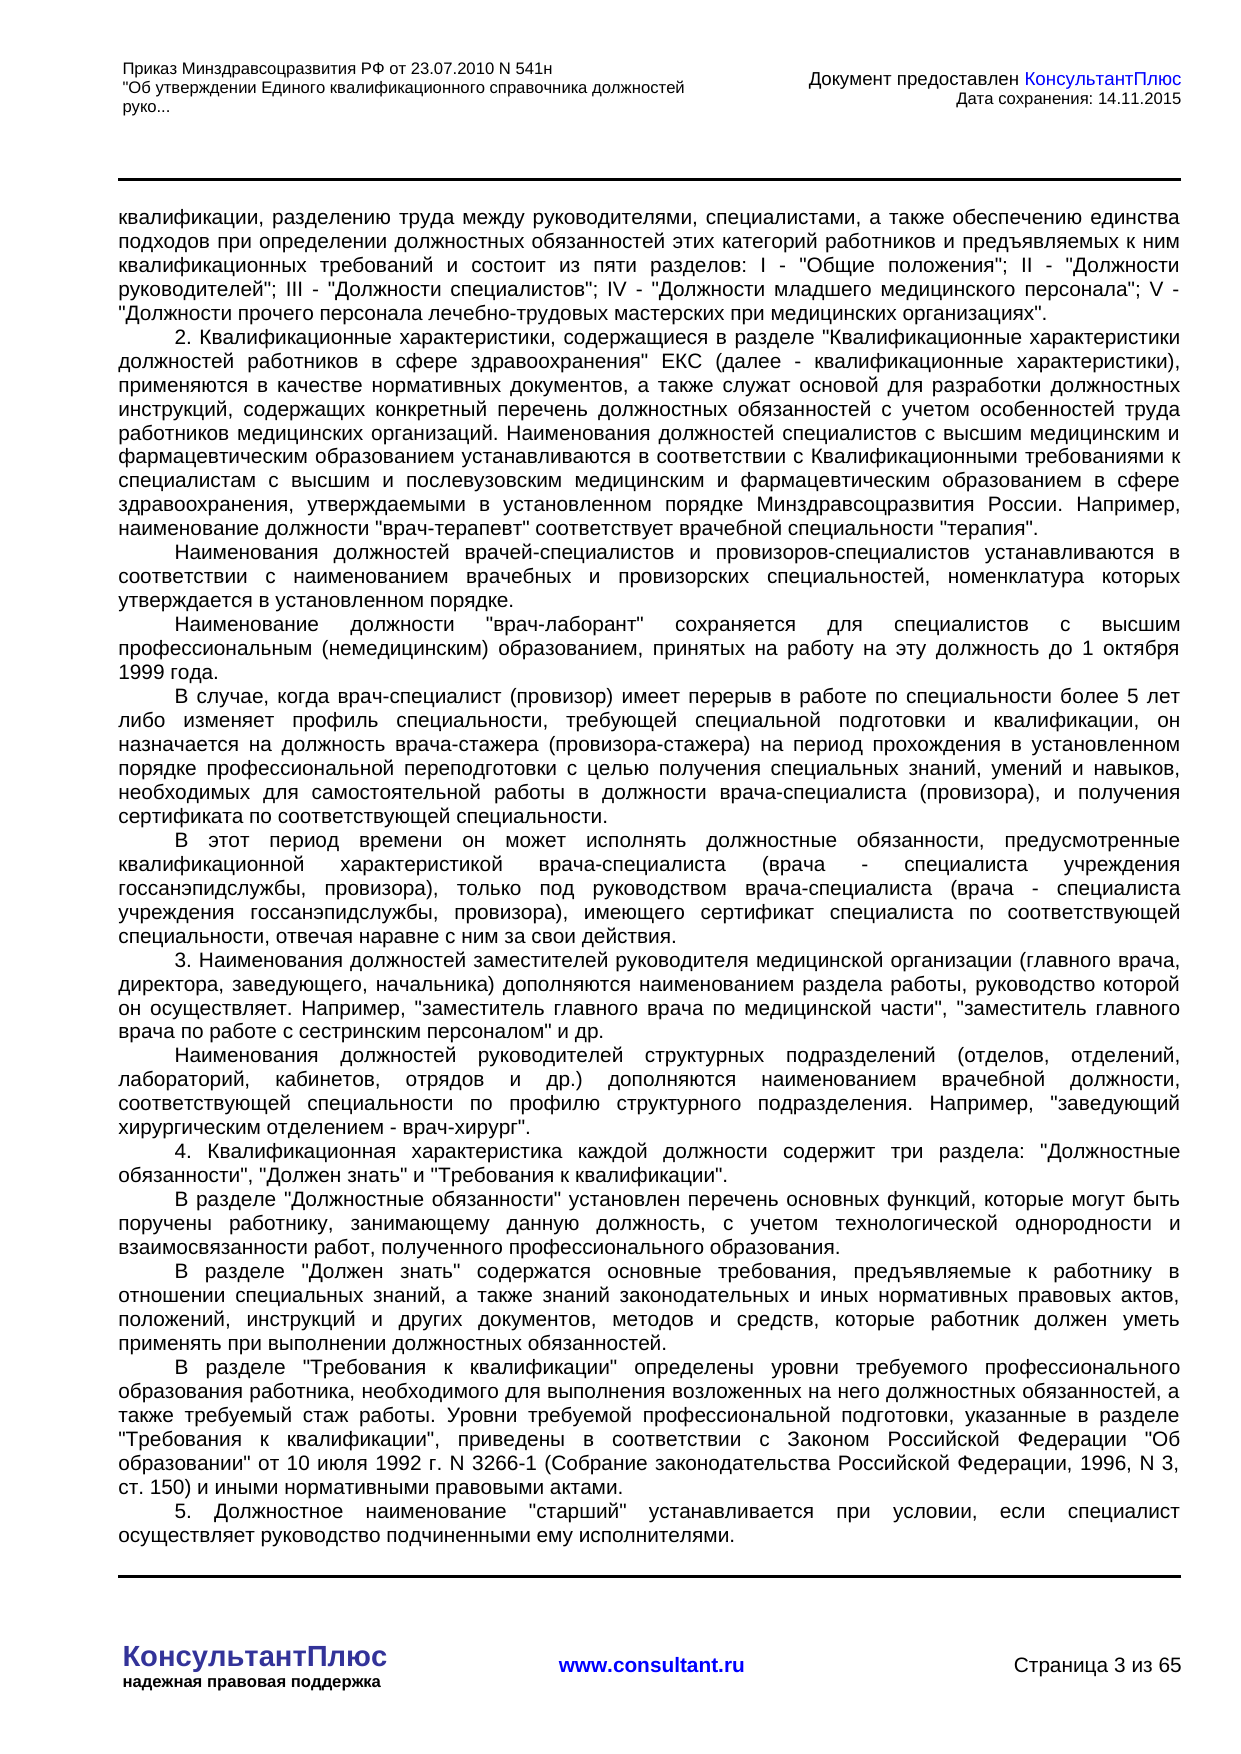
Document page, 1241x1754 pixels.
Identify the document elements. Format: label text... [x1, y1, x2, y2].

text 2. Квалификационные характеристики, содержащиеся в разделе "Квалификационные характеристики должностей работников в сфере здравоохранения" ЕКС (далее - квалификационные характеристики), применяются в качестве нормативных документов, а также служат основой для разработки должностных инструкций, содержащих конкретный перечень должностных обязанностей с учетом особенностей труда работников медицинских организаций. Наименования должностей специалистов с высшим медицинским и фармацевтическим образованием устанавливаются в соответствии с Квалификационными требованиями к специалистам с высшим и послевузовским медицинским и фармацевтическим образованием в сфере здравоохранения, утверждаемыми в установленном порядке Минздравсоцразвития России. Например, наименование должности "врач-терапевт" соответствует врачебной специальности "терапия". [118, 324, 1181, 540]
text Наименования должностей руководителей структурных подразделений (отделов, отделений, лабораторий, кабинетов, отрядов и др.) дополняются наименованием врачебной должности, соответствующей специальности по профилю структурного подразделения. Например, "заведующий хирургическим отделением - врач-хирург". [118, 1043, 1181, 1139]
text 4. Квалификационная характеристика каждой должности содержит три раздела: "Должностные обязанности", "Должен знать" и "Требования к квалификации". [118, 1139, 1181, 1187]
text В случае, когда врач-специалист (провизор) имеет перерыв в работе по специальности более 5 лет либо изменяет профиль специальности, требующей специальной подготовки и квалификации, он назначается на должность врача-стажера (провизора-стажера) на период прохождения в установленном порядке профессиональной переподготовки с целью получения специальных знаний, умений и навыков, необходимых для самостоятельной работы в должности врача-специалиста (провизора), и получения сертификата по соответствующей специальности. [118, 684, 1181, 828]
text 3. Наименования должностей заместителей руководителя медицинской организации (главного врача, директора, заведующего, начальника) дополняются наименованием раздела работы, руководство которой он осуществляет. Например, "заместитель главного врача по медицинской части", "заместитель главного врача по работе с сестринским персоналом" и др. [118, 947, 1181, 1043]
text Наименование должности "врач-лаборант" сохраняется для специалистов с высшим профессиональным (немедицинским) образованием, принятых на работу на эту должность до 1 октября 1999 года. [118, 612, 1181, 684]
text В разделе "Должен знать" содержатся основные требования, предъявляемые к работнику в отношении специальных знаний, а также знаний законодательных и иных нормативных правовых актов, положений, инструкций и других документов, методов и средств, которые работник должен уметь применять при выполнении должностных обязанностей. [118, 1259, 1181, 1355]
text В разделе "Должностные обязанности" установлен перечень основных функций, которые могут быть поручены работнику, занимающему данную должность, с учетом технологической однородности и взаимосвязанности работ, полученного профессионального образования. [118, 1187, 1181, 1259]
text В разделе "Требования к квалификации" определены уровни требуемого профессионального образования работника, необходимого для выполнения возложенных на него должностных обязанностей, а также требуемый стаж работы. Уровни требуемой профессиональной подготовки, указанные в разделе "Требования к квалификации", приведены в соответствии с Законом Российской Федерации "Об образовании" от 10 июля 1992 г. N 3266-1 (Собрание законодательства Российской Федерации, 1996, N 3, ст. 150) и иными нормативными правовыми актами. [118, 1355, 1181, 1498]
text 5. Должностное наименование "старший" устанавливается при условии, если специалист осуществляет руководство подчиненными ему исполнителями. [118, 1498, 1181, 1546]
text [118, 205, 1181, 324]
text Наименования должностей врачей-специалистов и провизоров-специалистов устанавливаются в соответствии с наименованием врачебных и провизорских специальностей, номенклатура которых утверждается в установленном порядке. [118, 540, 1181, 612]
text В этот период времени он может исполнять должностные обязанности, предусмотренные квалификационной характеристикой врача-специалиста (врача - специалиста учреждения госсанэпидслужбы, провизора), только под руководством врача-специалиста (врача - специалиста учреждения госсанэпидслужбы, провизора), имеющего сертификат специалиста по соответствующей специальности, отвечая наравне с ним за свои действия. [118, 828, 1181, 947]
